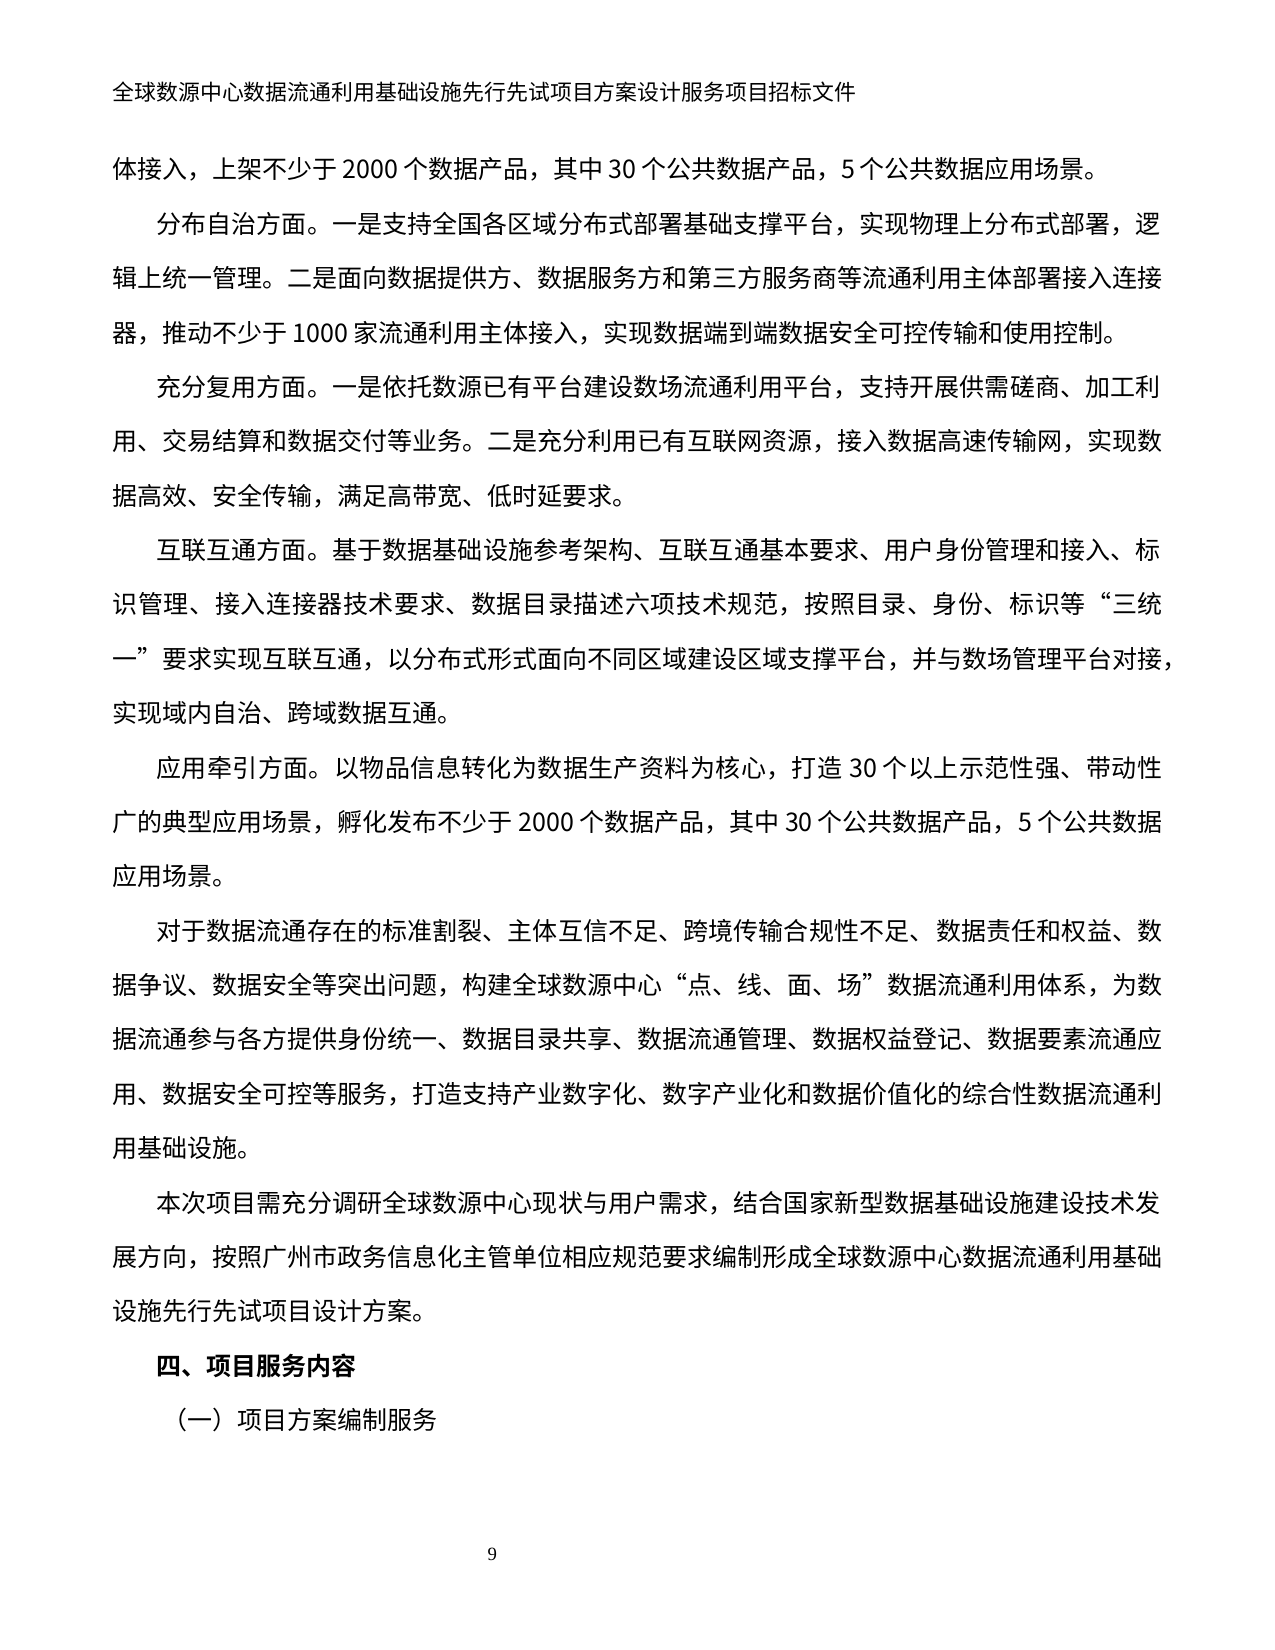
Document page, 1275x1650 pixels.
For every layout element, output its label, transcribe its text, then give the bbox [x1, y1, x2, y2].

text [112, 150, 1162, 186]
list 对于数据流通存在的标准割裂、主体互信不足、跨境传输合规性不足、数据责任和权益、数据争议、数据安全等突出问题，构建全球数源中心“点、线、面、场”数据流通利用体系，为数据流通参与各方提供身份统一、数据目录共享、数据流通管理、数据权益登记、数据要素流通应用、数据安全可控等服务，打造支持产业数字化、数字产业化和数据价值化的综合性数据流通利用基础设施。 [112, 911, 1162, 1165]
list 应用牵引方面。以物品信息转化为数据生产资料为核心，打造30个以上示范性强、带动性广的典型应用场景，孵化发布不少于2000个数据产品，其中30个公共数据产品，5个公共数据应用场景。 [112, 748, 1162, 893]
list 本次项目需充分调研全球数源中心现状与用户需求，结合国家新型数据基础设施建设技术发展方向，按照广州市政务信息化主管单位相应规范要求编制形成全球数源中心数据流通利用基础设施先行先试项目设计方案。 [112, 1183, 1162, 1328]
list （一）项目方案编制服务 [112, 1401, 1162, 1437]
text 互联互通方面。基于数据基础设施参考架构、互联互通基本要求、用户身份管理和接入、标识管理、接入连接器技术要求、数据目录描述六项技术规范，按照目录、身份、标识等“三统一”要求实现互联互通，以分布式形式面向不同区域建设区域支撑平台，并与数场管理平台对接，实现域内自治、跨域数据互通。 [112, 531, 1162, 730]
list 项目服务内容 [112, 1346, 1162, 1382]
text 充分复用方面。一是依托数源已有平台建设数场流通利用平台，支持开展供需磋商、加工利用、交易结算和数据交付等业务。二是充分利用已有互联网资源，接入数据高速传输网，实现数据高效、安全传输，满足高带宽、低时延要求。 [112, 367, 1162, 512]
text 分布自治方面。一是支持全国各区域分布式部署基础支撑平台，实现物理上分布式部署，逻辑上统一管理。二是面向数据提供方、数据服务方和第三方服务商等流通利用主体部署接入连接器，推动不少于1000家流通利用主体接入，实现数据端到端数据安全可控传输和使用控制。 [112, 204, 1162, 349]
